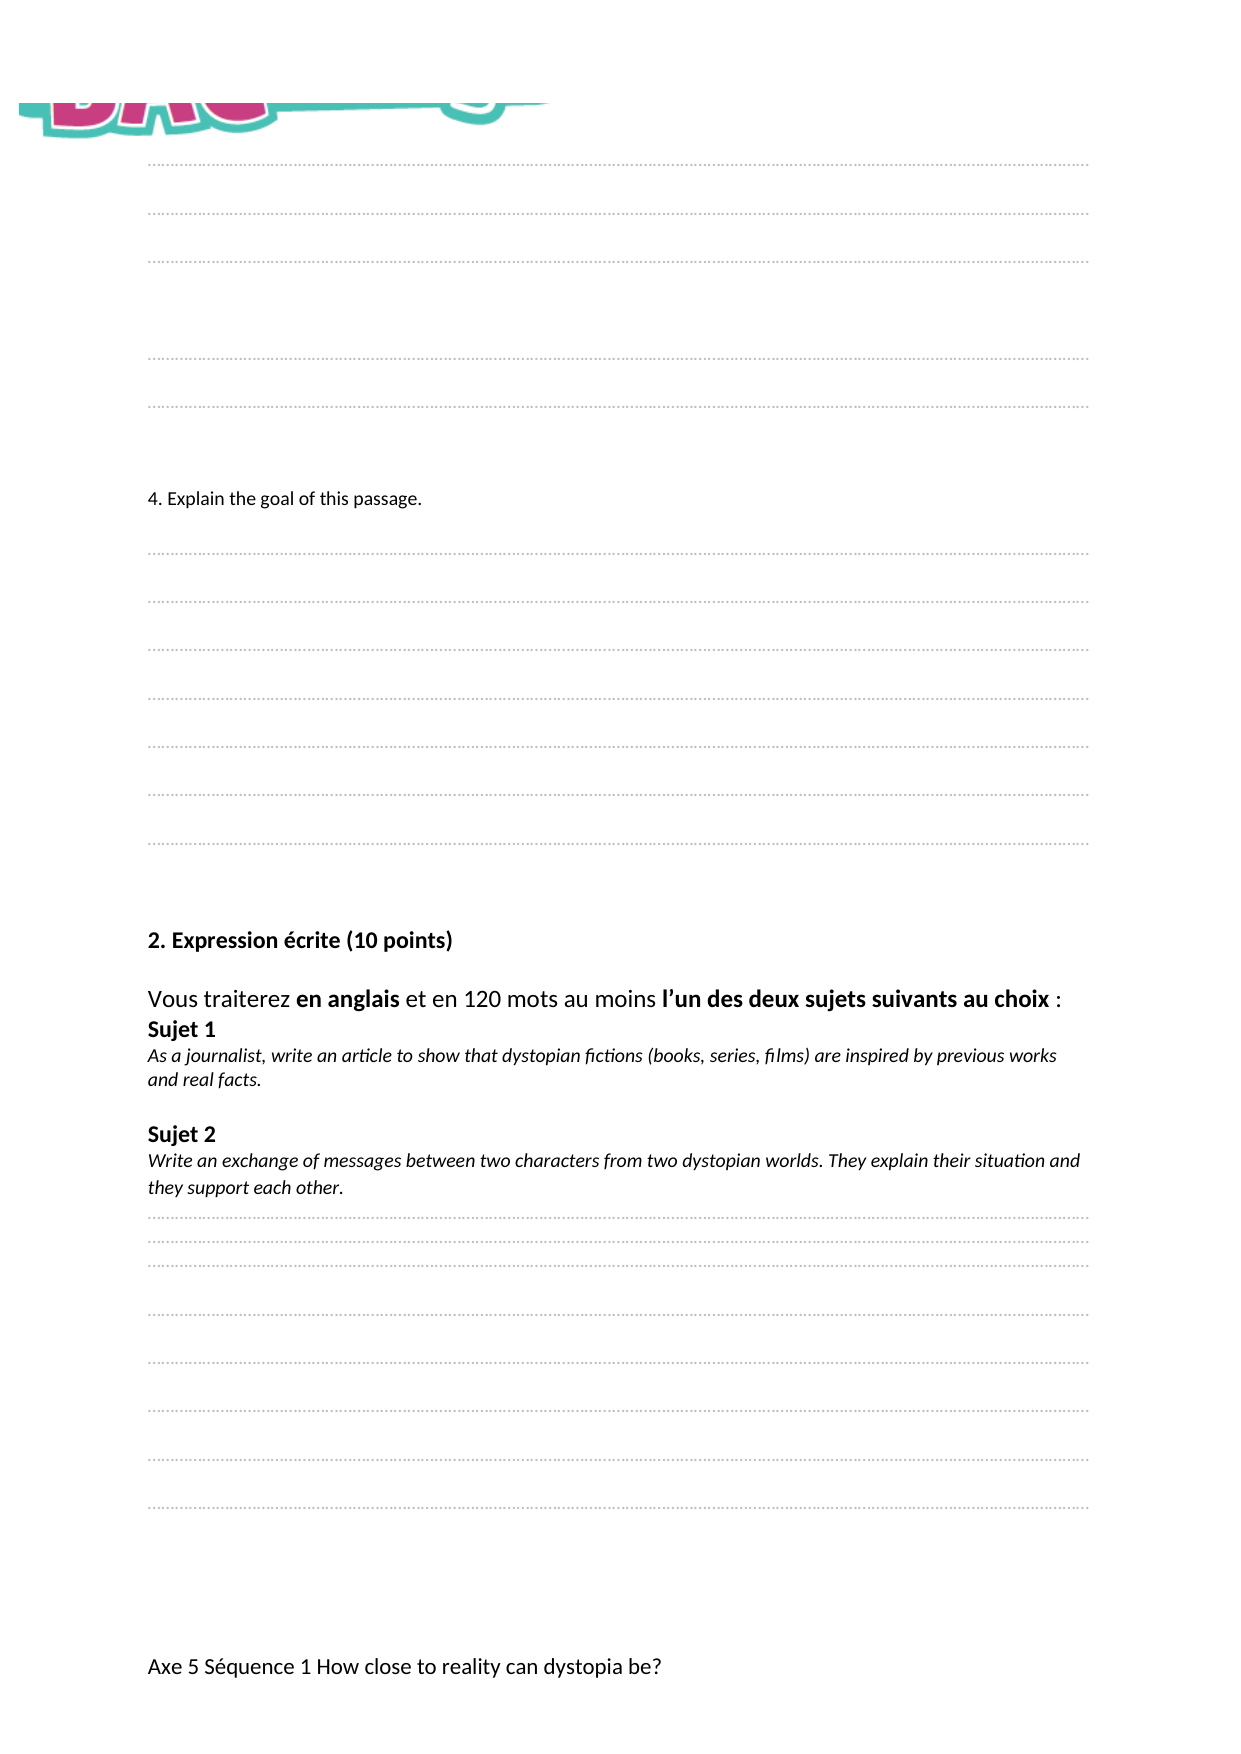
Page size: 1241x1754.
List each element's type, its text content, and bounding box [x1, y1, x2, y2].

text Sujet 1 [148, 1014, 1093, 1043]
text ……………………………………………………………………………………………………………………………………………………………………………………………………………………………………………………………………………………………………………………………………………………………………………… [148, 729, 1093, 801]
text ……………………………………………………………………………………………………………………………………………………………………………………………………………………………………………………………………………………………………………………………………………………………………………… [148, 536, 1093, 608]
text ……………………………………………………………………………………………………………………………………………………………………………………… [148, 826, 1093, 850]
text 4. Explain the goal of this passage. [148, 486, 1093, 510]
text 2. Expression écrite (10 points) [148, 925, 1093, 954]
text ……………………………………………………………………………………………………………………………………………………………………………………………………………………………………………………………………………………………………………………………………………………………………………… [148, 1248, 1093, 1321]
text ……………………………………………………………………………………………………………………………………………………………………………………… [148, 244, 1093, 268]
text Write an exchange of messages between two characters from two dystopian worlds. They explain their situation and they support each other. ……………………………………………………………………………………………………………………………………………………………………………………………………………………………………………………………………………………………………………………………………………………………………………… [148, 1148, 1093, 1248]
text ……………………………………………………………………………………………………………………………………………………………………………………………………………………………………………………………………………………………………………………………………………………………………………… [148, 148, 1093, 220]
text ……………………………………………………………………………………………………………………………………………………………………………………………………………………………………………………………………………………………………………………………………………………………………………… [148, 1345, 1093, 1418]
text ……………………………………………………………………………………………………………………………………………………………………………………………………………………………………………………………………………………………………………………………………………………………………………… [148, 632, 1093, 705]
picture [18, 103, 572, 147]
text As a journalist, write an article to show that dystopian fictions (books, series, films) are inspired by previous works and real facts. [148, 1043, 1093, 1092]
text ……………………………………………………………………………………………………………………………………………………………………………………………………………………………………………………………………………………………………………………………………………………………………………… [148, 1442, 1093, 1514]
text Vous traiterez en anglais et en 120 mots au moins l’un des deux sujets suivants au choix : [148, 983, 1093, 1014]
text ……………………………………………………………………………………………………………………………………………………………………………………………………………………………………………………………………………………………………………………………………………………………………………… [148, 341, 1093, 413]
text Sujet 2 [148, 1119, 1093, 1148]
